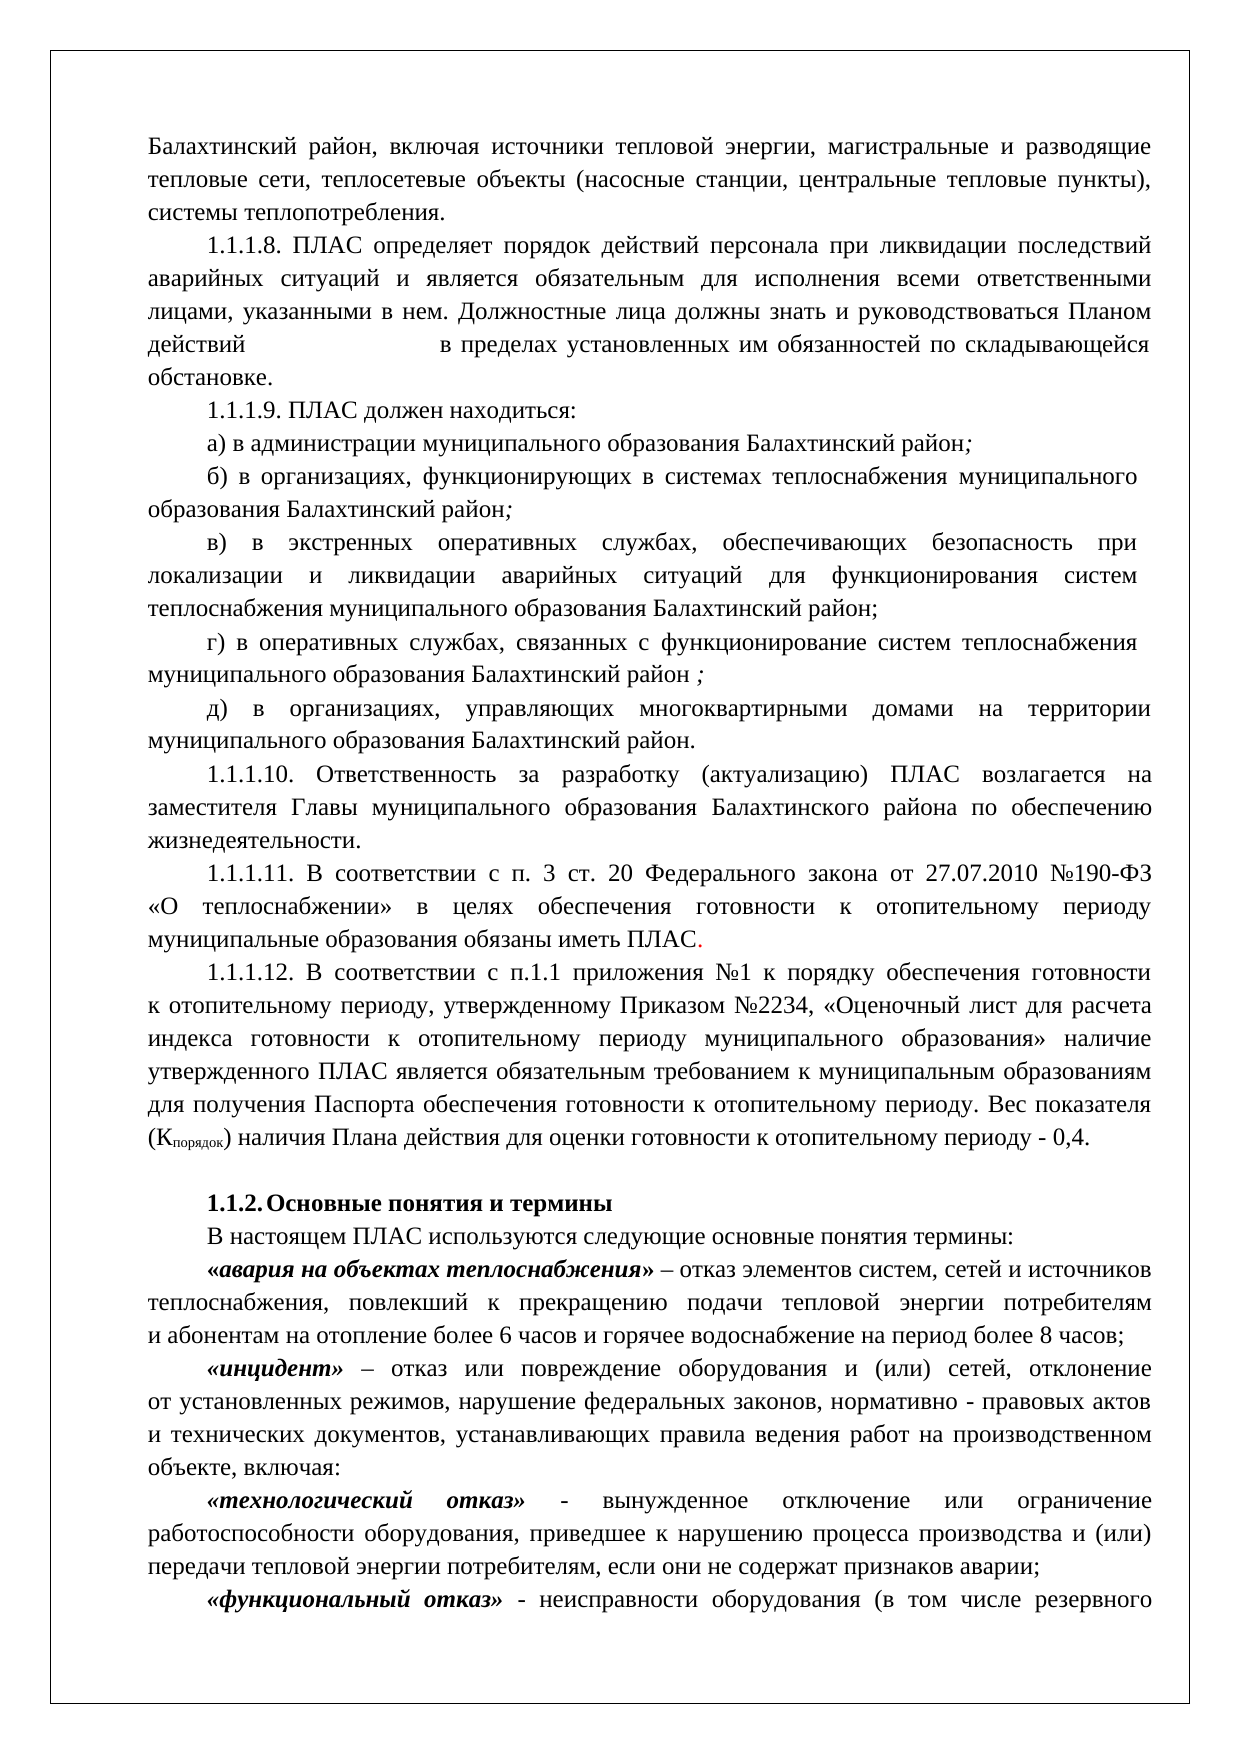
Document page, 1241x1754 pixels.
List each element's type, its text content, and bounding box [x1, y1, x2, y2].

list а) в администрации муниципального образования Балахтинский район; [148, 428, 1138, 457]
text «авария на объектах теплоснабжения» – отказ элементов систем, сетей и источников теплоснабжения, повлекший к прекращению подачи тепловой энергии потребителям и абонентам на отопление более 6 часов и горячее водоснабжение на период более 8 часов; [148, 1254, 1152, 1349]
list б) в организациях, функционирующих в системах теплоснабжения муниципального образования Балахтинский район; [148, 461, 1138, 523]
text 1.1.1.8. ПЛАС определяет порядок действий персонала при ликвидации последствий аварийных ситуаций и является обязательным для исполнения всеми ответственными лицами, указанными в нем. Должностные лица должны знать и руководствоваться Планом действий в пределах установленных им обязанностей по складывающейся обстановке. [148, 230, 1152, 391]
text 1.1.1.9. ПЛАС должен находиться: [148, 395, 1152, 424]
text д) в организациях, управляющих многоквартирными домами на территории муниципального образования Балахтинский район. [148, 693, 1152, 754]
text В настоящем ПЛАС используются следующие основные понятия термины: [148, 1221, 1152, 1249]
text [148, 1584, 1152, 1613]
list в) в экстренных оперативных службах, обеспечивающих безопасность при локализации и ликвидации аварийных ситуаций для функционирования систем теплоснабжения муниципального образования Балахтинский район; [148, 527, 1138, 622]
text 1.1.1.11. В соответствии с п. 3 ст. 20 Федерального закона от 27.07.2010 №190-ФЗ «О теплоснабжении» в целях обеспечения готовности к отопительному периоду муниципальные образования обязаны иметь ПЛАС. [148, 858, 1152, 952]
list г) в оперативных службах, связанных с функционирование систем теплоснабжения муниципального образования Балахтинский район ; [148, 627, 1138, 688]
text 1.1.1.10. Ответственность за разработку (актуализацию) ПЛАС возлагается на заместителя Главы муниципального образования Балахтинского района по обеспечению жизнедеятельности. [148, 759, 1152, 853]
subtitle Основные понятия и термины [207, 1188, 1152, 1217]
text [148, 131, 1152, 226]
text «технологический отказ» - вынужденное отключение или ограничение работоспособности оборудования, приведшее к нарушению процесса производства и (или) передачи тепловой энергии потребителям, если они не содержат признаков аварии; [148, 1485, 1152, 1580]
text «инцидент» – отказ или повреждение оборудования и (или) сетей, отклонение от установленных режимов, нарушение федеральных законов, нормативно - правовых актов и технических документов, устанавливающих правила ведения работ на производственном объекте, включая: [148, 1353, 1152, 1481]
text 1.1.1.12. В соответствии с п.1.1 приложения №1 к порядку обеспечения готовности к отопительному периоду, утвержденному Приказом №2234, «Оценочный лист для расчета индекса готовности к отопительному периоду муниципального образования» наличие утвержденного ПЛАС является обязательным требованием к муниципальным образованиям для получения Паспорта обеспечения готовности к отопительному периоду. Вес показателя (Кпорядок) наличия Плана действия для оценки готовности к отопительному периоду - 0,4. [148, 957, 1152, 1151]
